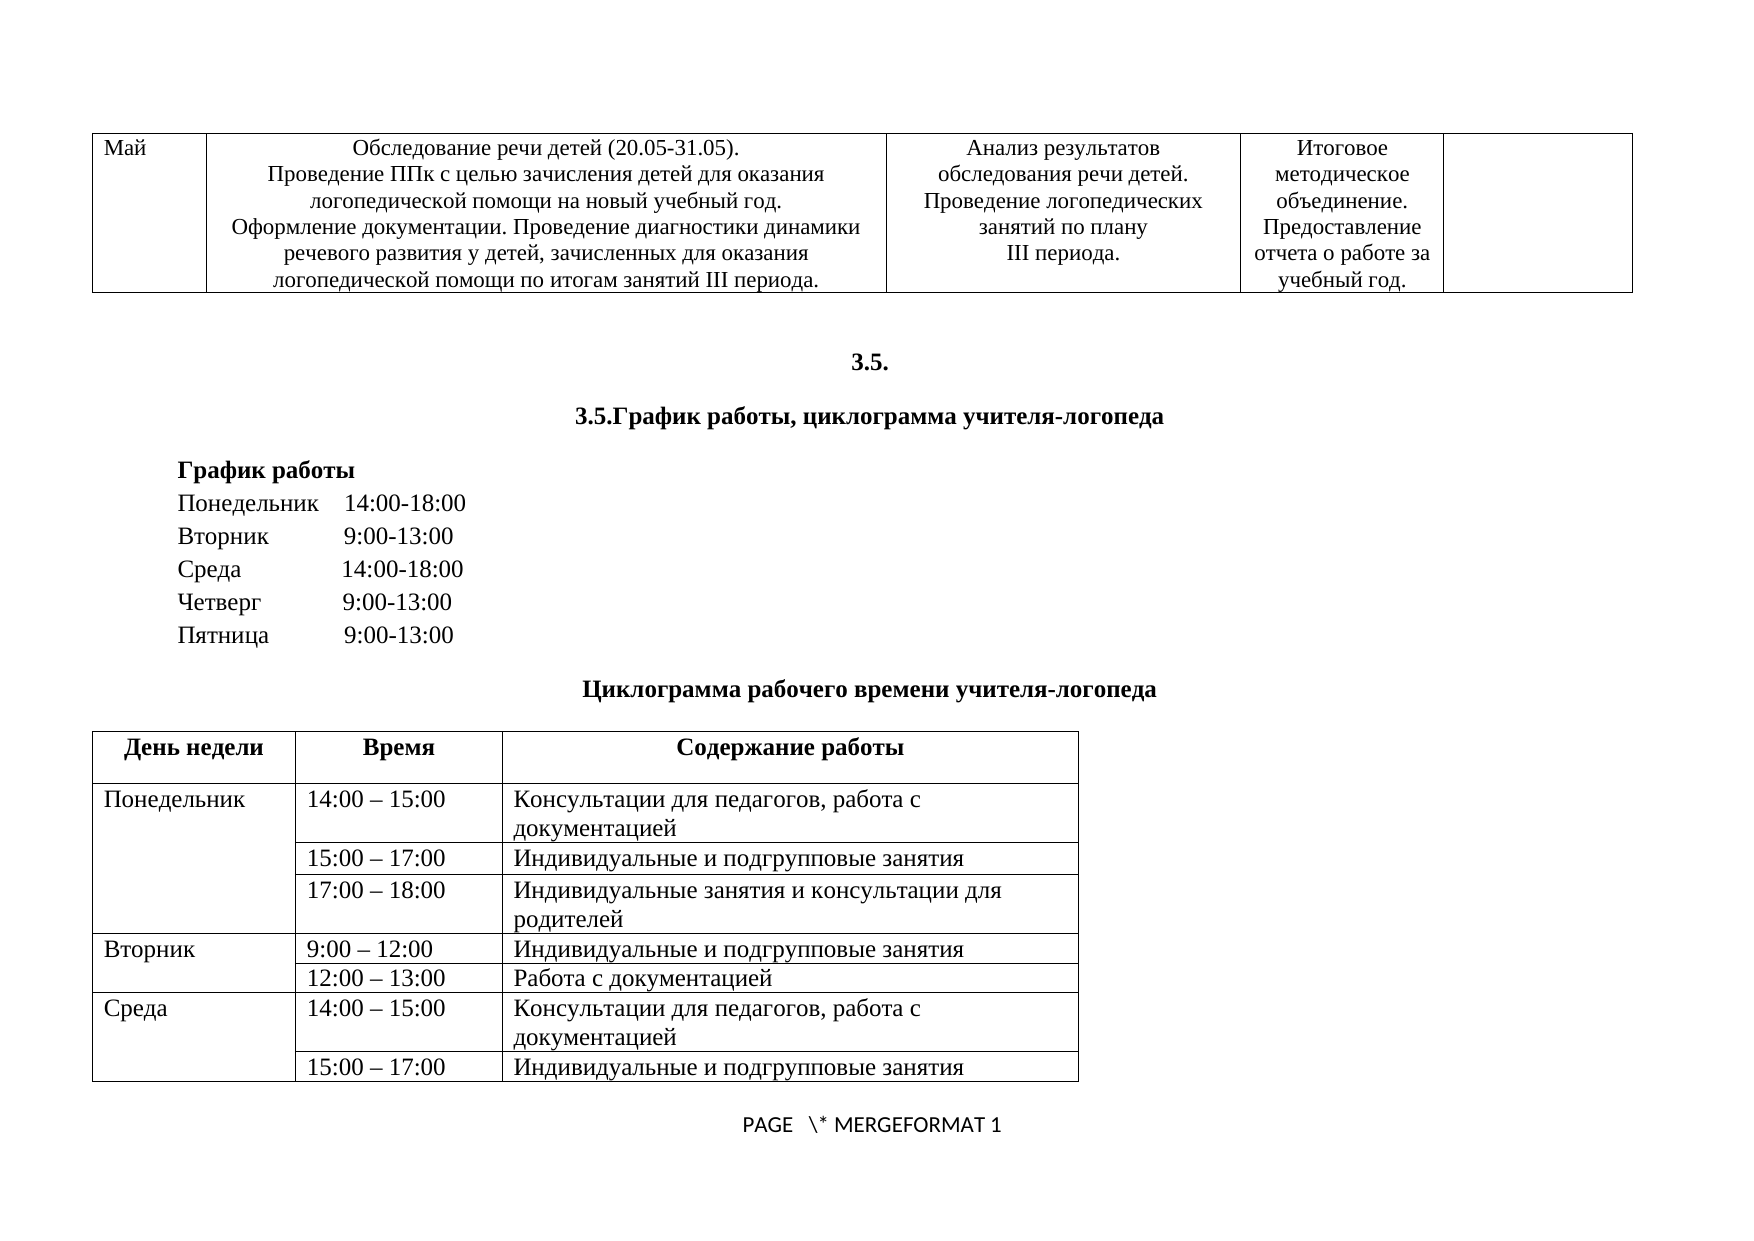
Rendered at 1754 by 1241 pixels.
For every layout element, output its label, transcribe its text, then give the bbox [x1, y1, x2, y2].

table_cell Работа с документацией [503, 964, 1078, 992]
text Вторник 9:00-13:00 [103, 521, 1636, 549]
table_cell Индивидуальные и подгрупповые занятия [503, 1052, 1078, 1081]
table_cell Май [93, 134, 206, 292]
table_cell Анализ результатов обследования речи детей. Проведение логопедических занятий по плану III периода. [887, 134, 1240, 292]
table_cell 15:00 – 17:00 [296, 1052, 502, 1081]
text График работы [103, 455, 1636, 483]
table_cell Индивидуальные и подгрупповые занятия [503, 934, 1078, 962]
table_cell 15:00 – 17:00 [296, 843, 502, 874]
table_cell Индивидуальные занятия и консультации для родителей [503, 875, 1078, 933]
table_cell 9:00 – 12:00 [296, 934, 502, 962]
text Циклограмма рабочего времени учителя-логопеда [103, 674, 1636, 702]
table_cell 14:00 – 15:00 [296, 993, 502, 1051]
table_header Содержание работы [503, 732, 1078, 783]
text Пятница 9:00-13:00 [103, 620, 1636, 648]
table_cell Консультации для педагогов, работа с документацией [503, 993, 1078, 1051]
table_header Время [296, 732, 502, 783]
text Четверг 9:00-13:00 [103, 587, 1636, 616]
text 3.5. [103, 347, 1636, 376]
table_header День недели [93, 732, 295, 783]
table_cell Итоговое методическое объединение. Предоставление отчета о работе за учебный год. [1241, 134, 1443, 292]
text Среда 14:00-18:00 [103, 554, 1636, 582]
table_cell 12:00 – 13:00 [296, 964, 502, 992]
table_cell 17:00 – 18:00 [296, 875, 502, 933]
text 3.5.График работы, циклограмма учителя-логопеда [103, 401, 1636, 429]
table_cell Понедельник [93, 784, 295, 933]
table_cell Вторник [93, 934, 295, 992]
table_cell Обследование речи детей (20.05-31.05). Проведение ППк с целью зачисления детей для оказания логопедической помощи на новый учебный год. Оформление документации. Проведение диагностики динамики речевого развития у детей, зачисленных для оказания логопедической помощи по итогам занятий III периода. [207, 134, 886, 292]
table_cell Среда [93, 993, 295, 1081]
table_cell 14:00 – 15:00 [296, 784, 502, 842]
table_cell Консультации для педагогов, работа с документацией [503, 784, 1078, 842]
text Понедельник 14:00-18:00 [103, 488, 1636, 516]
table_cell Индивидуальные и подгрупповые занятия [503, 843, 1078, 874]
